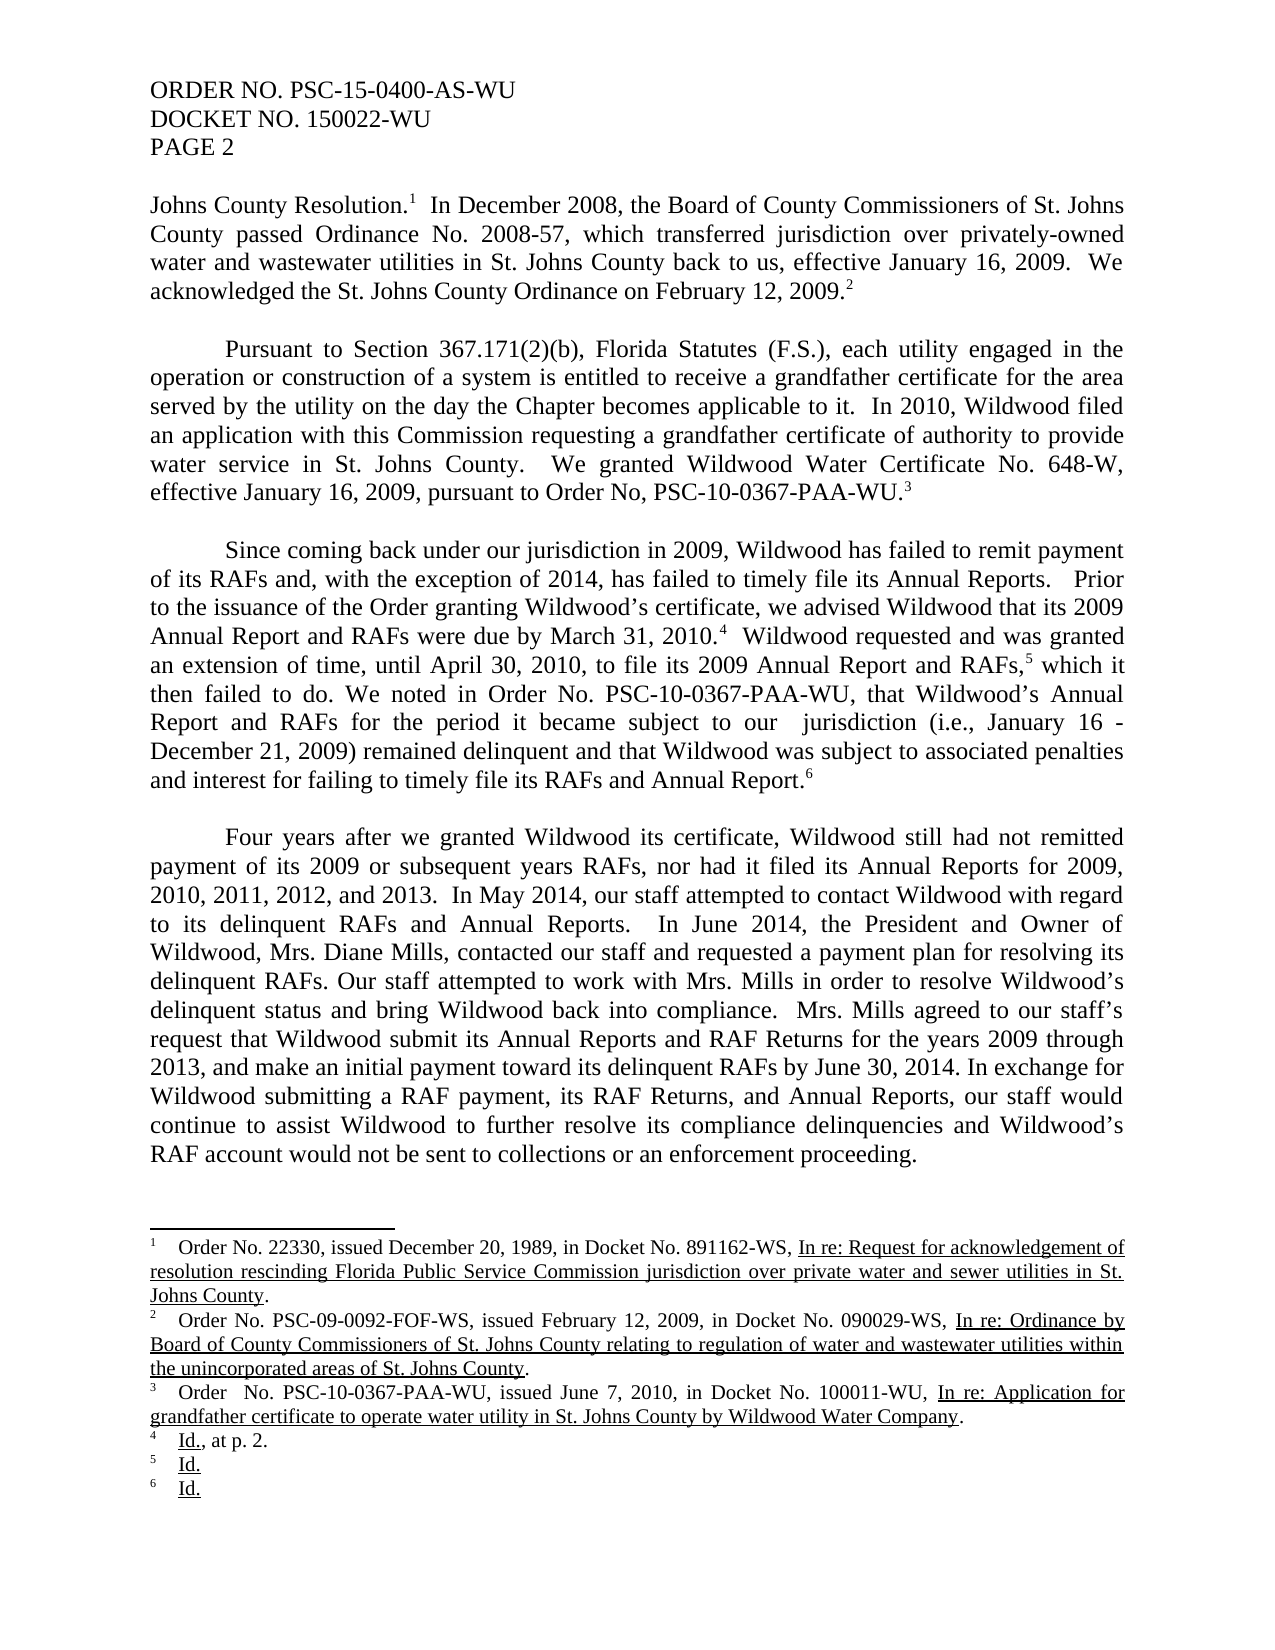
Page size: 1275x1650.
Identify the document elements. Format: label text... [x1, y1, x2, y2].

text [150, 190, 1125, 305]
text Four years after we granted Wildwood its certificate, Wildwood still had not remitted payment of its 2009 or subsequent years RAFs, nor had it filed its Annual Reports for 2009, 2010, 2011, 2012, and 2013. In May 2014, our staff attempted to contact Wildwood with regard to its delinquent RAFs and Annual Reports. In June 2014, the President and Owner of Wildwood, Mrs. Diane Mills, contacted our staff and requested a payment plan for resolving its delinquent RAFs. Our staff attempted to work with Mrs. Mills in order to resolve Wildwood’s delinquent status and bring Wildwood back into compliance. Mrs. Mills agreed to our staff’s request that Wildwood submit its Annual Reports and RAF Returns for the years 2009 through 2013, and make an initial payment toward its delinquent RAFs by June 30, 2014. In exchange for Wildwood submitting a RAF payment, its RAF Returns, and Annual Reports, our staff would continue to assist Wildwood to further resolve its compliance delinquencies and Wildwood’s RAF account would not be sent to collections or an enforcement proceeding. [150, 822, 1125, 1167]
text Since coming back under our jurisdiction in 2009, Wildwood has failed to remit payment of its RAFs and, with the exception of 2014, has failed to timely file its Annual Reports. Prior to the issuance of the Order granting Wildwood’s certificate, we advised Wildwood that its 2009 Annual Report and RAFs were due by March 31, 2010. Wildwood requested and was granted an extension of time, until April 30, 2010, to file its 2009 Annual Report and RAFs, which it then failed to do. We noted in Order No. PSC-10-0367-PAA-WU, that Wildwood’s Annual Report and RAFs for the period it became subject to our jurisdiction (i.e., January 16 - December 21, 2009) remained delinquent and that Wildwood was subject to associated penalties and interest for failing to timely file its RAFs and Annual Report. [150, 535, 1125, 794]
text Pursuant to Section 367.171(2)(b), Florida Statutes (F.S.), each utility engaged in the operation or construction of a system is entitled to receive a grandfather certificate for the area served by the utility on the day the Chapter becomes applicable to it. In 2010, Wildwood filed an application with this Commission requesting a grandfather certificate of authority to provide water service in St. Johns County. We granted Wildwood Water Certificate No. 648-W, effective January 16, 2009, pursuant to Order No, PSC-10-0367-PAA-WU. [150, 334, 1125, 506]
